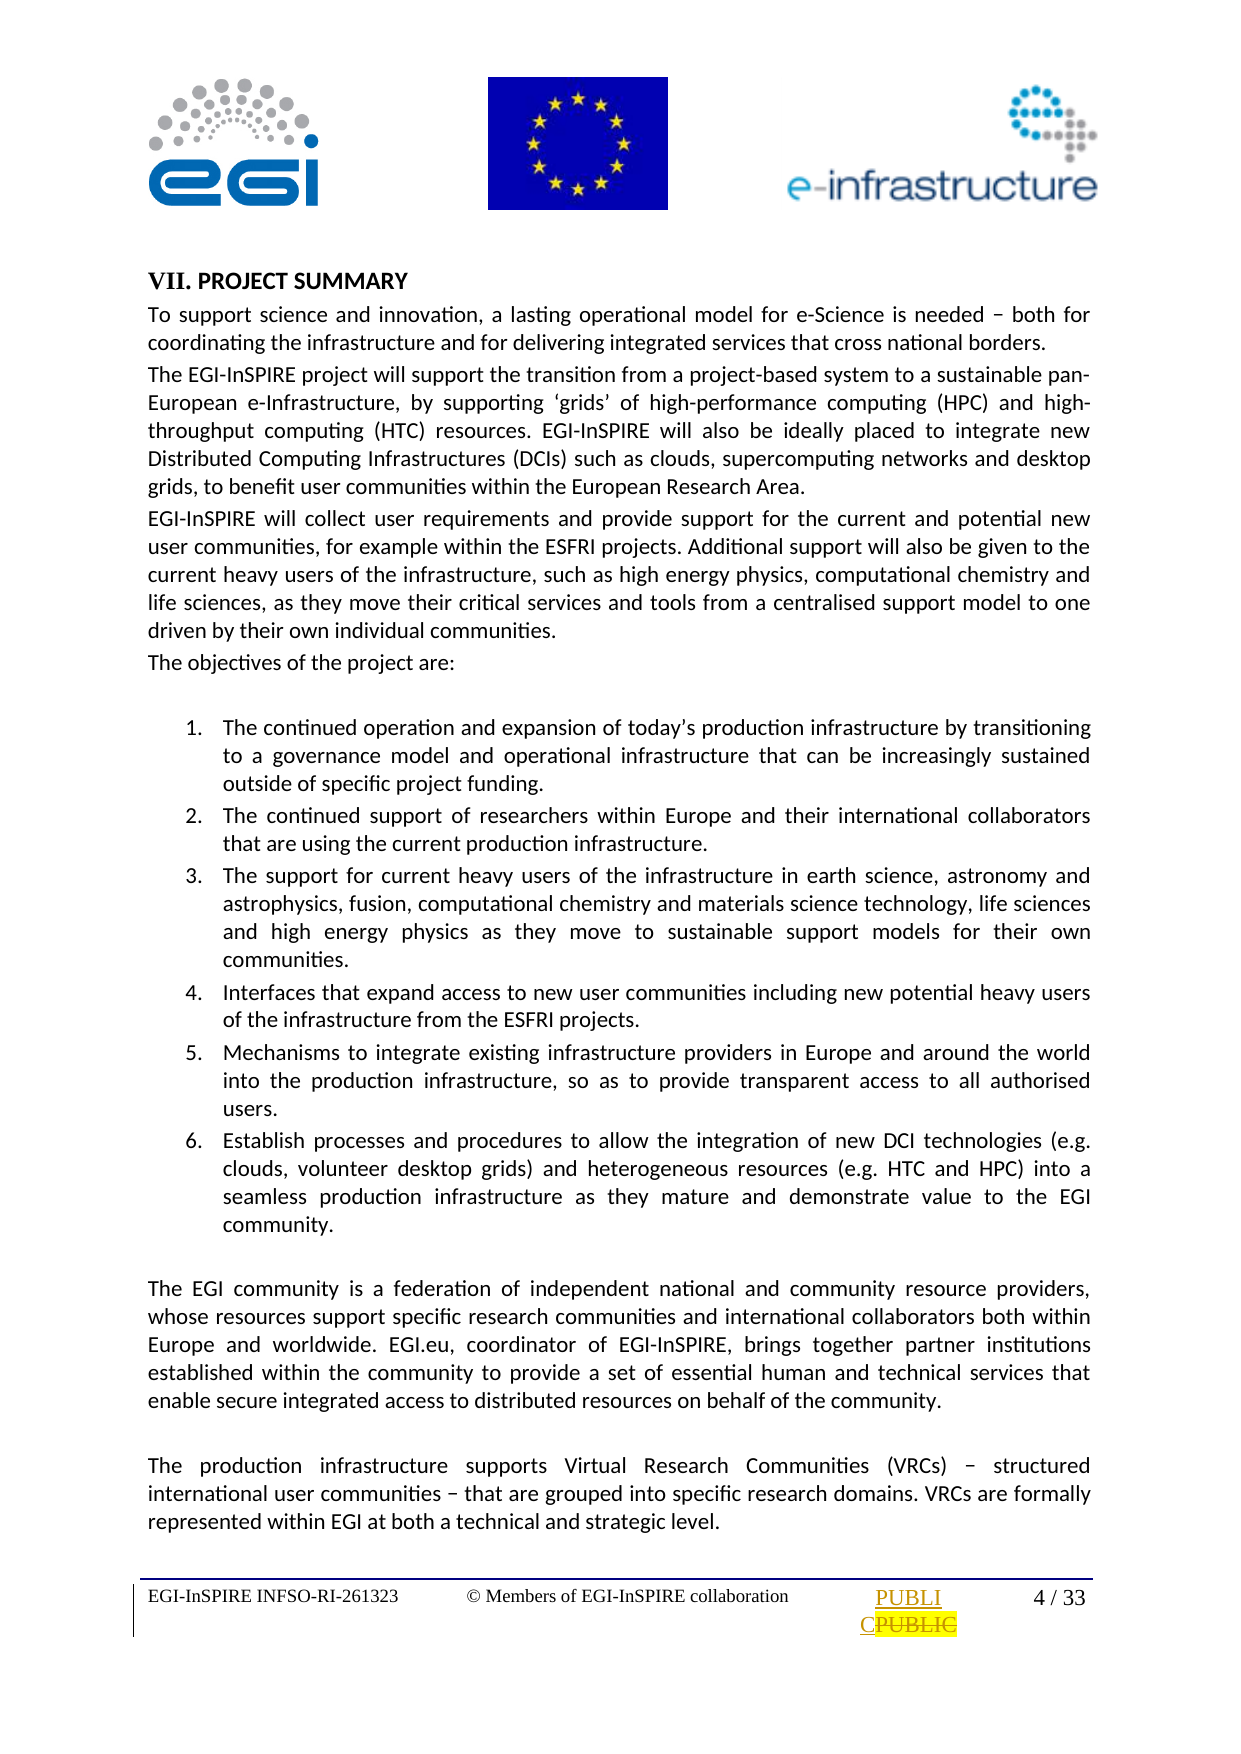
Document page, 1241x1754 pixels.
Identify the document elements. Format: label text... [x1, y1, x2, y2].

list Interfaces that expand access to new user communities including new potential heavy users of the infrastructure from the ESFRI projects. [185, 978, 1092, 1034]
picture [488, 77, 668, 210]
text The EGI community is a federation of independent national and community resource providers, whose resources support specific research communities and international collaborators both within Europe and worldwide. EGI.eu, coordinator of EGI-InSPIRE, brings together partner institutions established within the community to provide a set of essential human and technical services that enable secure integrated access to distributed resources on behalf of the community. [148, 1274, 1092, 1414]
text The EGI-InSPIRE project will support the transition from a project-based system to a sustainable pan-European e-Infrastructure, by supporting ‘grids’ of high-performance computing (HPC) and high-throughput computing (HTC) resources. EGI-InSPIRE will also be ideally placed to integrate new Distributed Computing Infrastructures (DCIs) such as clouds, supercomputing networks and desktop grids, to benefit user communities within the European Research Area. [148, 360, 1092, 500]
list The continued operation and expansion of today’s production infrastructure by transitioning to a governance model and operational infrastructure that can be increasingly sustained outside of specific project funding. [185, 713, 1092, 797]
picture [780, 77, 1106, 210]
text EGI-InSPIRE will collect user requirements and provide support for the current and potential new user communities, for example within the ESFRI projects. Additional support will also be given to the current heavy users of the infrastructure, such as high energy physics, computational chemistry and life sciences, as they move their critical services and tools from a centralised support model to one driven by their own individual communities. [148, 504, 1092, 644]
text The production infrastructure supports Virtual Research Communities (VRCs) − structured international user communities − that are grouped into specific research domains. VRCs are formally represented within EGI at both a technical and strategic level. [148, 1451, 1092, 1535]
list Establish processes and procedures to allow the integration of new DCI technologies (e.g. clouds, volunteer desktop grids) and heterogeneous resources (e.g. HTC and HPC) into a seamless production infrastructure as they mature and demonstrate value to the EGI community. [185, 1126, 1092, 1238]
text PROJECT SUMMARY [148, 265, 1092, 296]
picture [147, 77, 320, 208]
list Mechanisms to integrate existing infrastructure providers in Europe and around the world into the production infrastructure, so as to provide transparent access to all authorised users. [185, 1038, 1092, 1122]
list The continued support of researchers within Europe and their international collaborators that are using the current production infrastructure. [185, 801, 1092, 857]
list The support for current heavy users of the infrastructure in earth science, astronomy and astrophysics, fusion, computational chemistry and materials science technology, life sciences and high energy physics as they move to sustainable support models for their own communities. [185, 861, 1092, 973]
text To support science and innovation, a lasting operational model for e-Science is needed − both for coordinating the infrastructure and for delivering integrated services that cross national borders. [148, 300, 1092, 356]
text The objectives of the project are: [148, 648, 1092, 677]
